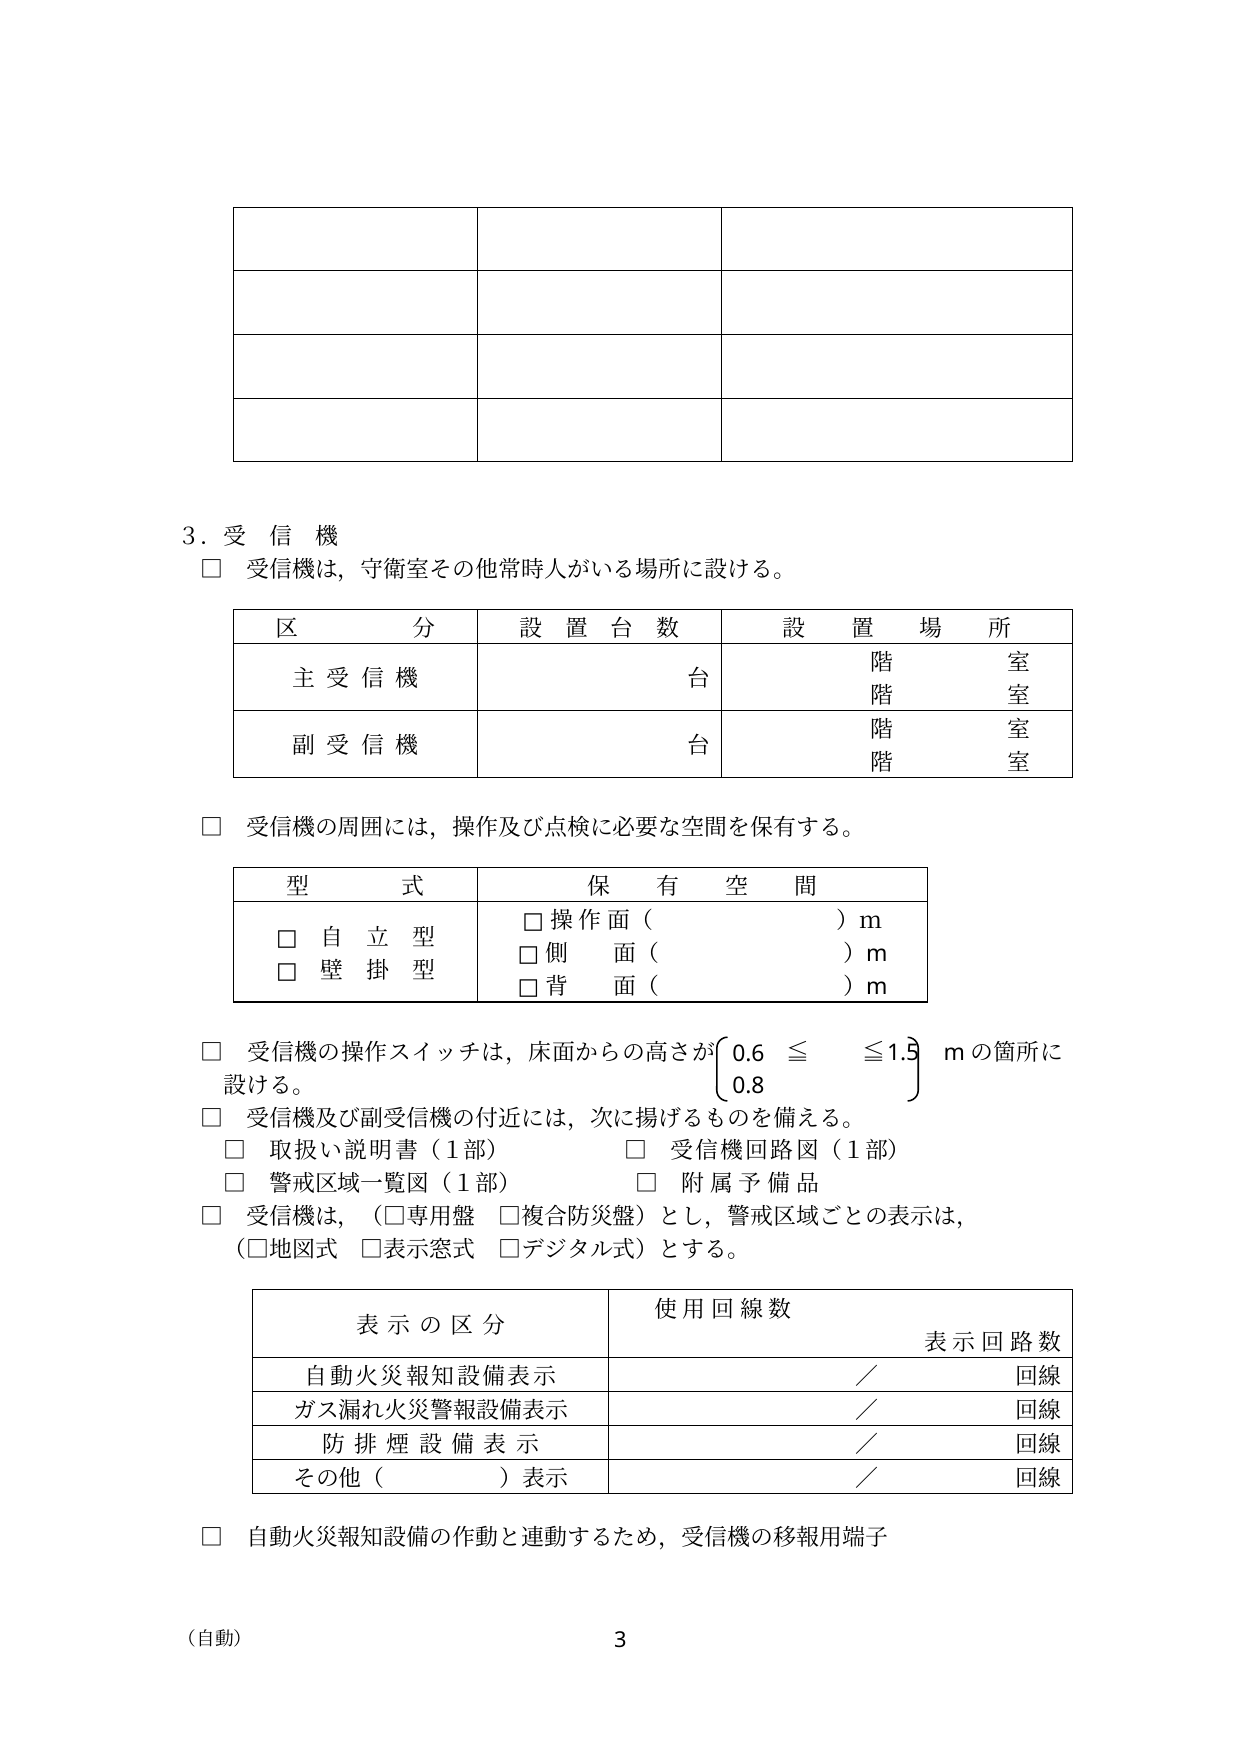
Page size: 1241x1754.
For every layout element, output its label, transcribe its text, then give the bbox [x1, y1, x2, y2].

table_cell [478, 399, 721, 461]
table_cell 台 [478, 711, 721, 777]
text □ 受信機は，守衛室その他常時人がいる場所に設ける。 [177, 551, 1063, 584]
table_cell [478, 208, 721, 270]
table_cell 自動火災報知設備表示 [253, 1358, 608, 1391]
text □ 警戒区域一覧図（１部） □ 附属予備品 [177, 1166, 1063, 1198]
table_header 表示の区分 [253, 1290, 608, 1357]
table_header 区 分 [234, 610, 477, 643]
text □ 自動火災報知設備の作動と連動するため，受信機の移報用端子 [177, 1519, 1063, 1552]
table_cell □ 操 作 面（ ）ｍ □ 側 面（ ）m □ 背 面（ ）m [478, 902, 927, 1001]
table_cell [722, 399, 1072, 461]
table_cell その他（ ）表示 [253, 1460, 608, 1493]
table_cell [478, 335, 721, 397]
table_cell [234, 271, 477, 334]
text □ 取扱い説明書（１部） □ 受信機回路図（１部） [177, 1133, 1063, 1166]
table_cell □ 自 立 型 □ 壁 掛 型 [234, 902, 477, 1001]
table_cell ガス漏れ火災警報設備表示 [253, 1392, 608, 1425]
table_cell 階 室 階 室 [722, 644, 1072, 710]
table_cell ／ 回線 [609, 1358, 1072, 1391]
table_header 設 置 台 数 [478, 610, 721, 643]
table_cell [722, 208, 1072, 270]
text □ 受信機の操作スイッチは，床面からの高さが ≦ ≦1.5 mの箇所に設ける。 [177, 1034, 1063, 1100]
table_cell [722, 335, 1072, 397]
text □ 受信機は，（□専用盤 □複合防災盤）とし，警戒区域ごとの表示は， [177, 1198, 1063, 1231]
table_cell 副受信機 [234, 711, 477, 777]
text □ 受信機の周囲には，操作及び点検に必要な空間を保有する。 [177, 809, 1063, 842]
table_cell [234, 208, 477, 270]
table_header 使用回線数 表示回路数 [609, 1290, 1072, 1357]
table_cell [234, 399, 477, 461]
table_cell 階 室 階 室 [722, 711, 1072, 777]
text ３．受信機 [177, 518, 1063, 551]
table_cell [234, 335, 477, 397]
table_cell ／ 回線 [609, 1392, 1072, 1425]
text □ 受信機及び副受信機の付近には，次に揚げるものを備える。 [177, 1100, 1063, 1133]
table_cell 主受信機 [234, 644, 477, 710]
table_header 保 有 空 間 [478, 868, 927, 901]
table_cell 台 [478, 644, 721, 710]
table_cell ／ 回線 [609, 1426, 1072, 1459]
table_cell [478, 271, 721, 334]
table_cell [722, 271, 1072, 334]
table_header 型 式 [234, 868, 477, 901]
text （□地図式 □表示窓式 □デジタル式）とする。 [177, 1231, 1063, 1264]
table_cell 防排煙設備表示 [253, 1426, 608, 1459]
table_header 設 置 場 所 [722, 610, 1072, 643]
table_cell ／ 回線 [609, 1460, 1072, 1493]
